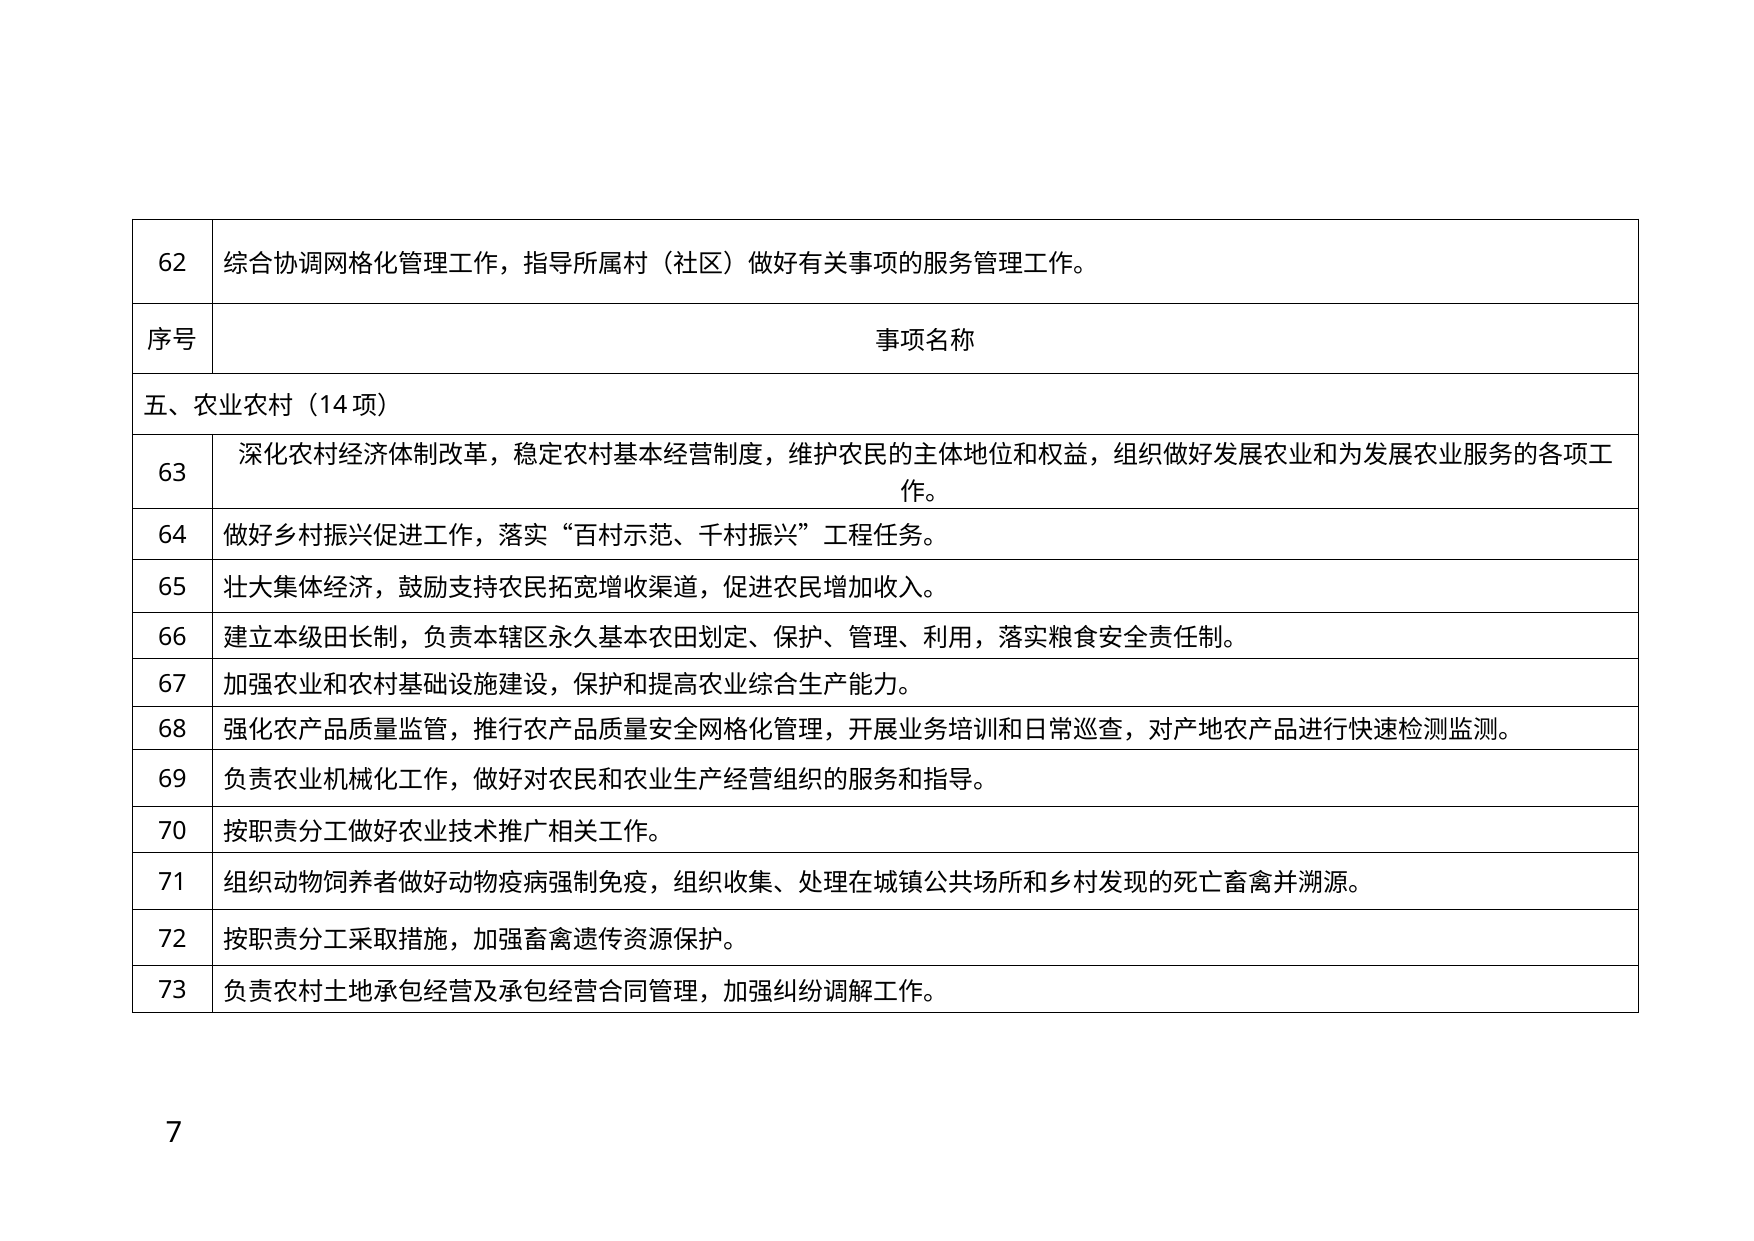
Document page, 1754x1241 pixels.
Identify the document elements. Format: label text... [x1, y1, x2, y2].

table_cell 事项名称 [213, 304, 1638, 373]
table_cell 66 [133, 613, 212, 658]
table_cell 建立本级田长制，负责本辖区永久基本农田划定、保护、管理、利用，落实粮食安全责任制。 [213, 613, 1638, 658]
table_cell 按职责分工做好农业技术推广相关工作。 [213, 807, 1638, 852]
table_cell 63 [133, 435, 212, 507]
table_cell 强化农产品质量监管，推行农产品质量安全网格化管理，开展业务培训和日常巡查，对产地农产品进行快速检测监测。 [213, 707, 1638, 749]
table_cell 64 [133, 509, 212, 559]
table_cell 69 [133, 750, 212, 806]
table_cell 深化农村经济体制改革，稳定农村基本经营制度，维护农民的主体地位和权益，组织做好发展农业和为发展农业服务的各项工作。 [213, 435, 1638, 507]
table_cell 序号 [133, 304, 212, 373]
table_cell 负责农村土地承包经营及承包经营合同管理，加强纠纷调解工作。 [213, 966, 1638, 1012]
table_cell 按职责分工采取措施，加强畜禽遗传资源保护。 [213, 910, 1638, 965]
table_cell 负责农业机械化工作，做好对农民和农业生产经营组织的服务和指导。 [213, 750, 1638, 806]
table_cell 组织动物饲养者做好动物疫病强制免疫，组织收集、处理在城镇公共场所和乡村发现的死亡畜禽并溯源。 [213, 853, 1638, 909]
table_cell 综合协调网格化管理工作，指导所属村（社区）做好有关事项的服务管理工作。 [213, 220, 1638, 303]
table_cell 加强农业和农村基础设施建设，保护和提高农业综合生产能力。 [213, 659, 1638, 706]
table_cell 62 [133, 220, 212, 303]
table_cell 做好乡村振兴促进工作，落实“百村示范、千村振兴”工程任务。 [213, 509, 1638, 559]
table_cell 72 [133, 910, 212, 965]
table_cell 68 [133, 707, 212, 749]
table_cell 71 [133, 853, 212, 909]
table_cell 壮大集体经济，鼓励支持农民拓宽增收渠道，促进农民增加收入。 [213, 560, 1638, 612]
table_cell 73 [133, 966, 212, 1012]
table_cell 五、农业农村（14项） [133, 374, 1638, 434]
table_cell 67 [133, 659, 212, 706]
table_cell 70 [133, 807, 212, 852]
table_cell 65 [133, 560, 212, 612]
